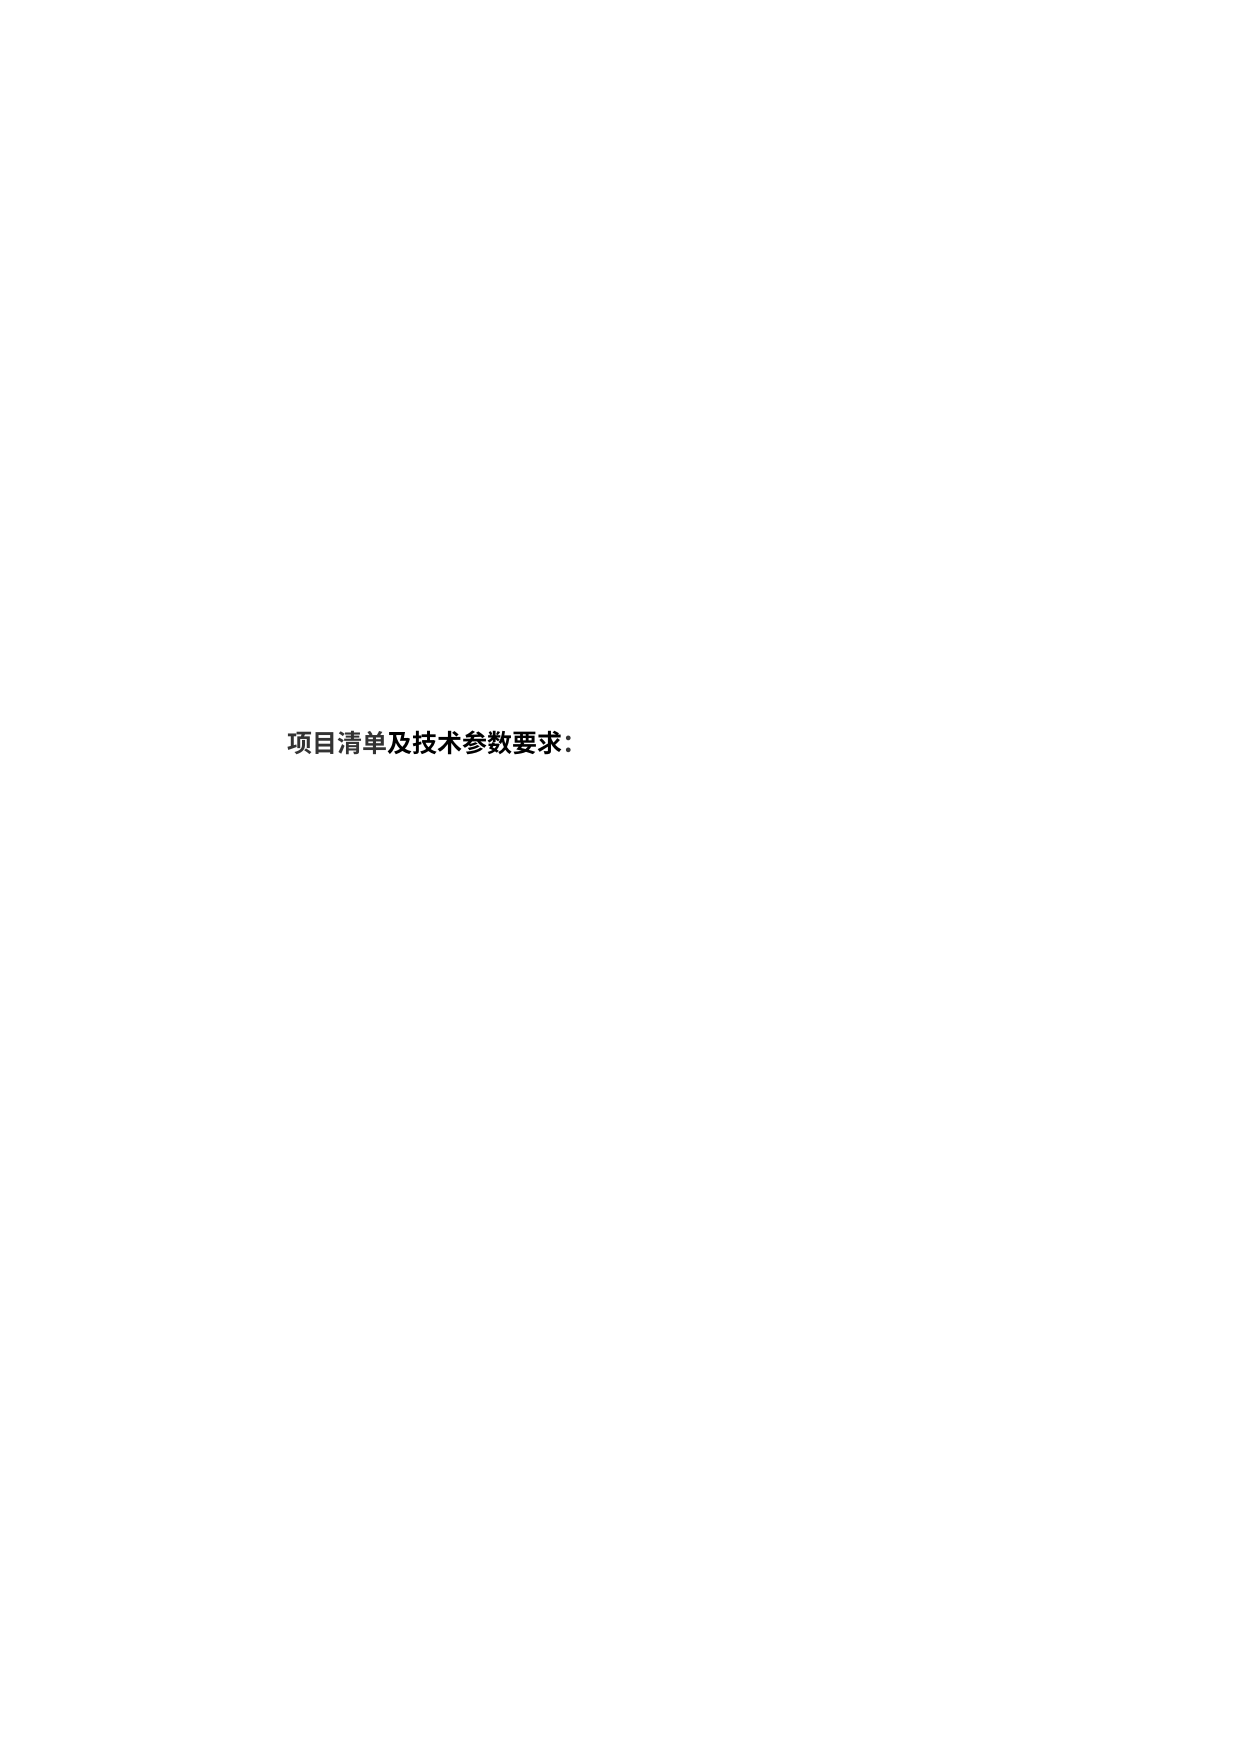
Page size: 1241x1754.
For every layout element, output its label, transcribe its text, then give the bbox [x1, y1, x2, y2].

text 项目清单及技术参数要求： [237, 723, 1053, 760]
